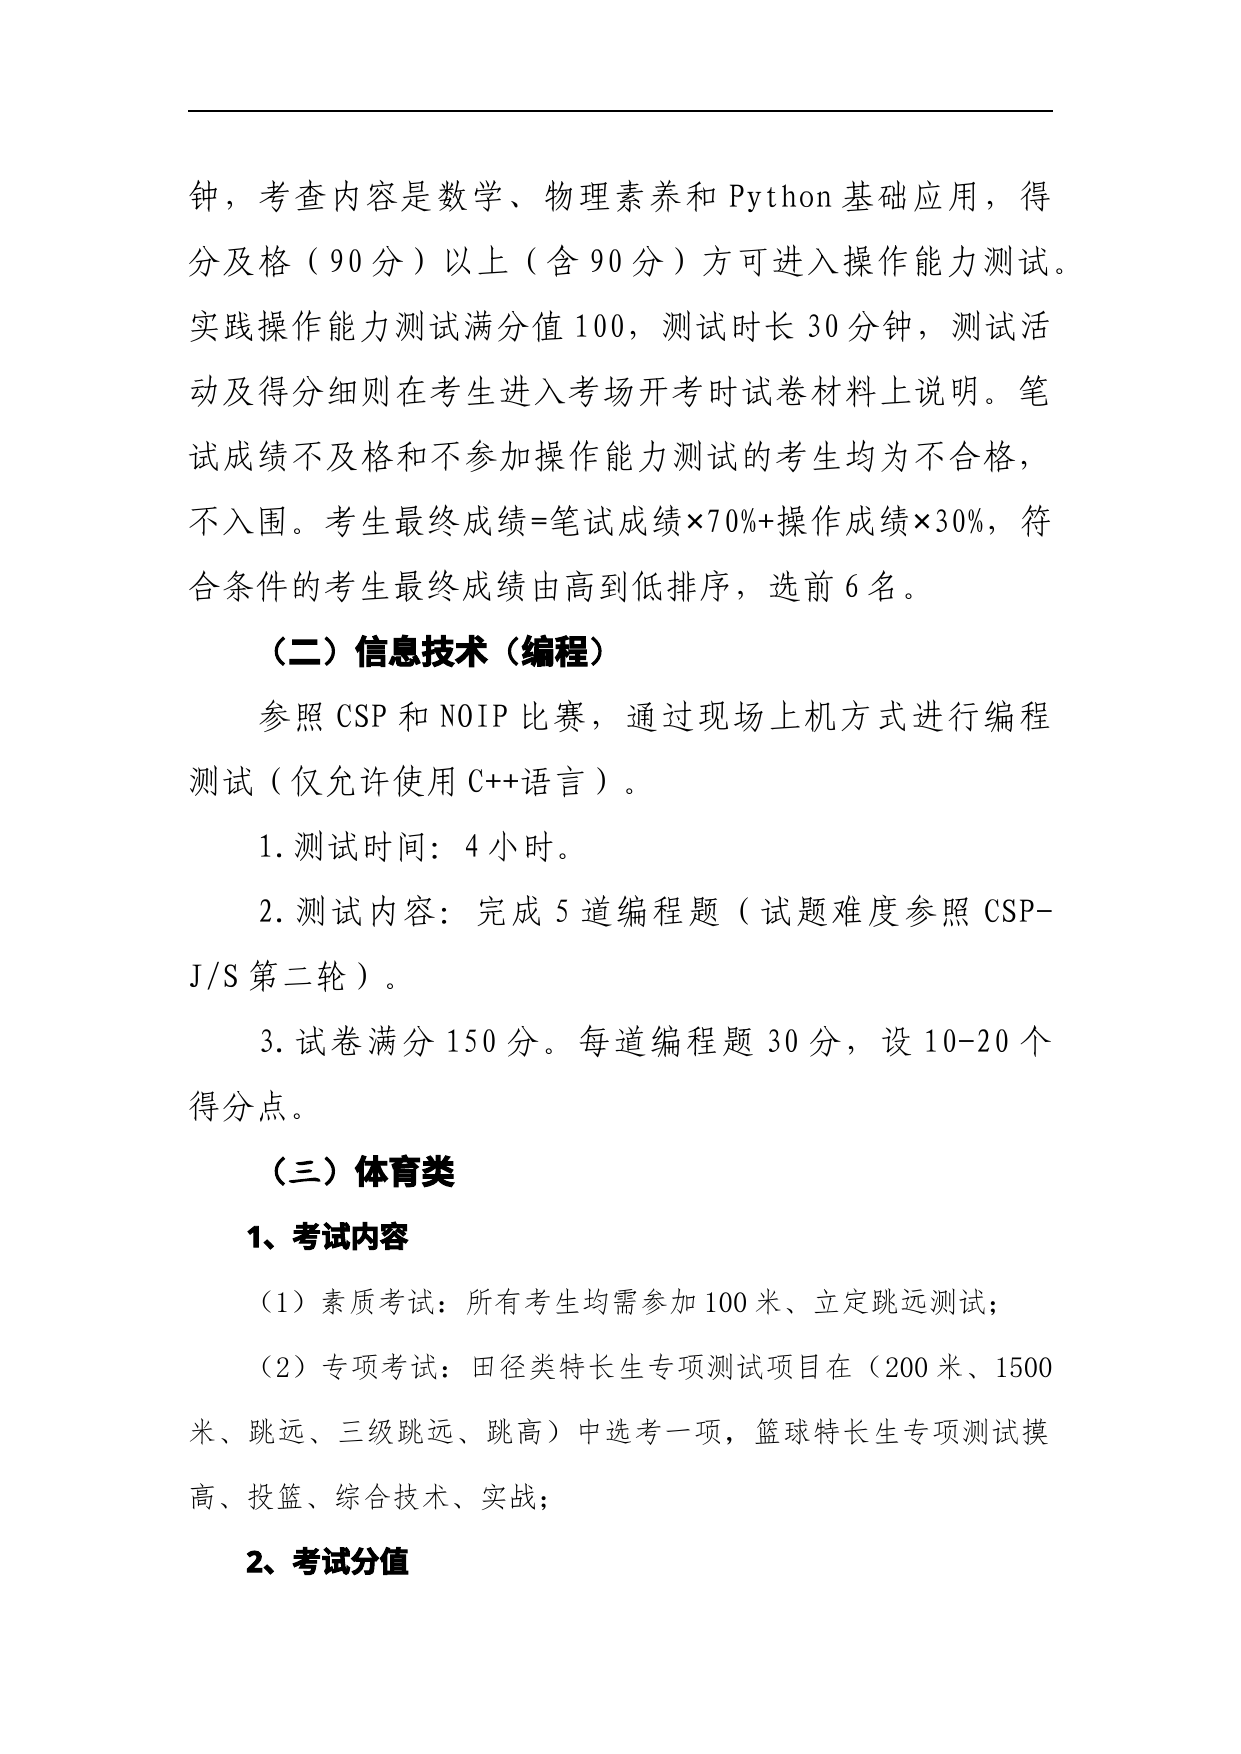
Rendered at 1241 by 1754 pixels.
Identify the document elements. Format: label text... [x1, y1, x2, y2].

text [187, 162, 1053, 617]
text 2、考试分值 [187, 1527, 1053, 1592]
text （三）体育类 [187, 1137, 1053, 1202]
text 3.试卷满分150分。每道编程题30分，设10-20个得分点。 [187, 1007, 1053, 1137]
text （1）素质考试：所有考生均需参加100米、立定跳远测试； [187, 1267, 1053, 1332]
text （二）信息技术（编程） [187, 617, 1053, 682]
text 2.测试内容：完成5道编程题（试题难度参照CSP-J/S第二轮）。 [187, 877, 1053, 1007]
text 参照CSP和NOIP比赛，通过现场上机方式进行编程测试（仅允许使用C++语言）。 [187, 682, 1053, 812]
text 1.测试时间：4小时。 [187, 812, 1053, 877]
text 1、考试内容 [187, 1202, 1053, 1267]
text （2）专项考试：田径类特长生专项测试项目在（200米、1500米、跳远、三级跳远、跳高）中选考一项，篮球特长生专项测试摸高、投篮、综合技术、实战； [187, 1332, 1053, 1527]
